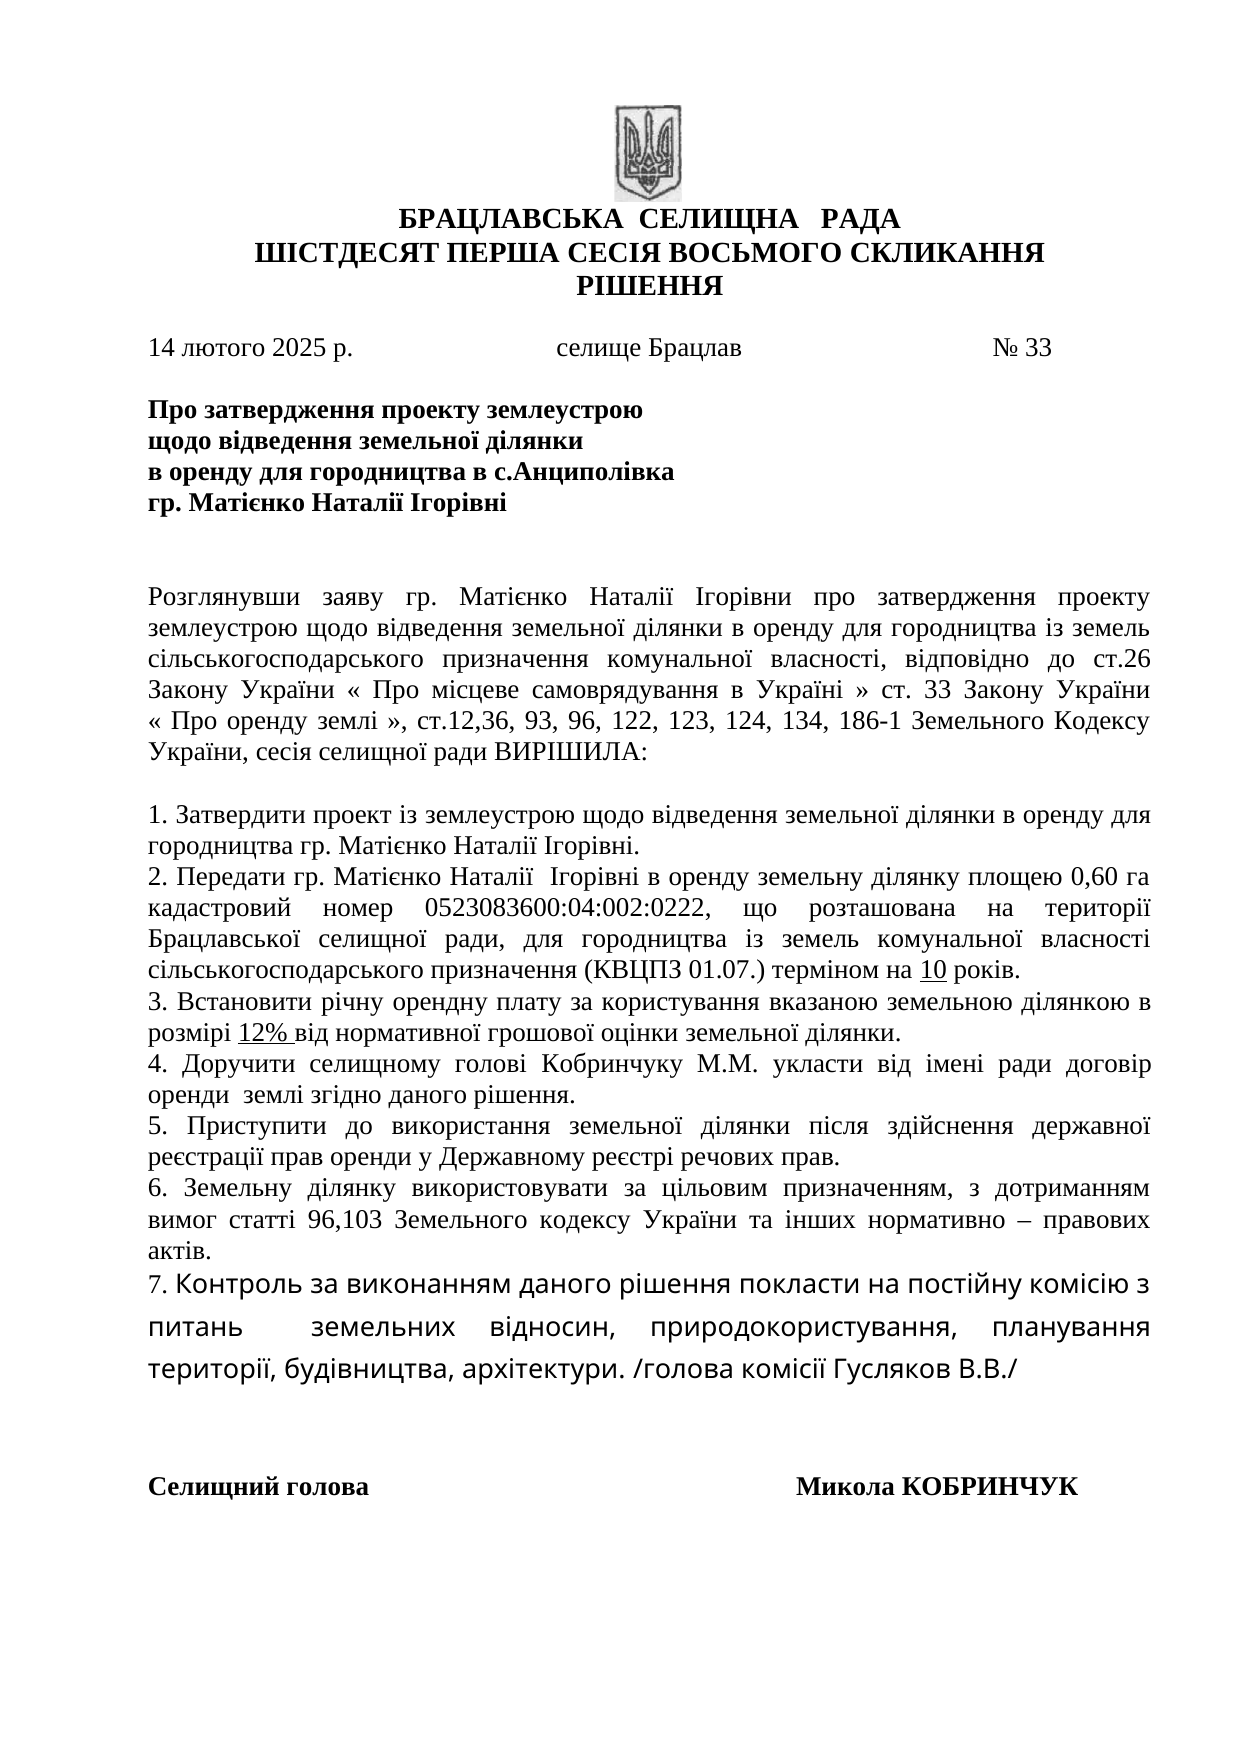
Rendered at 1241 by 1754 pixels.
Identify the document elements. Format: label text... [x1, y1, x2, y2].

text щодо відведення земельної ділянки [148, 424, 1152, 455]
picture [614, 105, 682, 202]
text 2. Передати гр. Матієнко Наталії Ігорівні в оренду земельну ділянку площею 0,60 га кадастровий номер 0523083600:04:002:0222, що розташована на території Брацлавської селищної ради, для городництва із земель комунальної власності сільськогосподарського призначення (КВЦПЗ 01.07.) терміном на 10 років. [148, 860, 1152, 985]
text 5. Приступити до використання земельної ділянки після здійснення державної реєстрації прав оренди у Державному реєстрі речових прав. [148, 1109, 1152, 1172]
text гр. Матієнко Наталії Ігорівні [148, 486, 1152, 517]
text 3. Встановити річну орендну плату за користування вказаною земельною ділянкою в розмірі 12% від нормативної грошової оцінки земельної ділянки. [148, 985, 1152, 1047]
text 4. Доручити селищному голові Кобринчуку М.М. укласти від імені ради договір оренди землі згідно даного рішення. [148, 1047, 1152, 1109]
text 1. Затвердити проект із землеустрою щодо відведення земельної ділянки в оренду для городництва гр. Матієнко Наталії Ігорівні. [148, 798, 1152, 860]
text в оренду для городництва в с.Анциполівка [148, 455, 1152, 486]
text Селищний голова Микола КОБРИНЧУК [148, 1469, 1152, 1501]
text Розглянувши заяву гр. Матієнко Наталії Ігорівни про затвердження проекту землеустрою щодо відведення земельної ділянки в оренду для городництва із земель сільськогосподарського призначення комунальної власності, відповідно до ст.26 Закону України « Про місцеве самоврядування в Україні » ст. 33 Закону України « Про оренду землі », ст.12,36, 93, 96, 122, 123, 124, 134, 186-1 Земельного Кодексу України, сесія селищної ради ВИРІШИЛА: [148, 580, 1152, 767]
text БРАЦЛАВСЬКА СЕЛИЩНА РАДА [148, 201, 1152, 235]
text ШІСТДЕСЯТ ПЕРША СЕСІЯ ВОСЬМОГО СКЛИКАННЯ [148, 235, 1152, 268]
text 6. Земельну ділянку використовувати за цільовим призначенням, з дотриманням вимог статті 96,103 Земельного кодексу України та інших нормативно – правових актів. [148, 1172, 1152, 1265]
text Про затвердження проекту землеустрою [148, 393, 1152, 424]
text 14 лютого 2025 р. селище Брацлав № 33 [148, 331, 1152, 362]
text 7. Контроль за виконанням даного рішення покласти на постійну комісію з питань земельних відносин, природокористування, планування території, будівництва, архітектури. /голова комісії Гусляков В.В./ [148, 1265, 1152, 1387]
text РІШЕННЯ [148, 268, 1152, 302]
